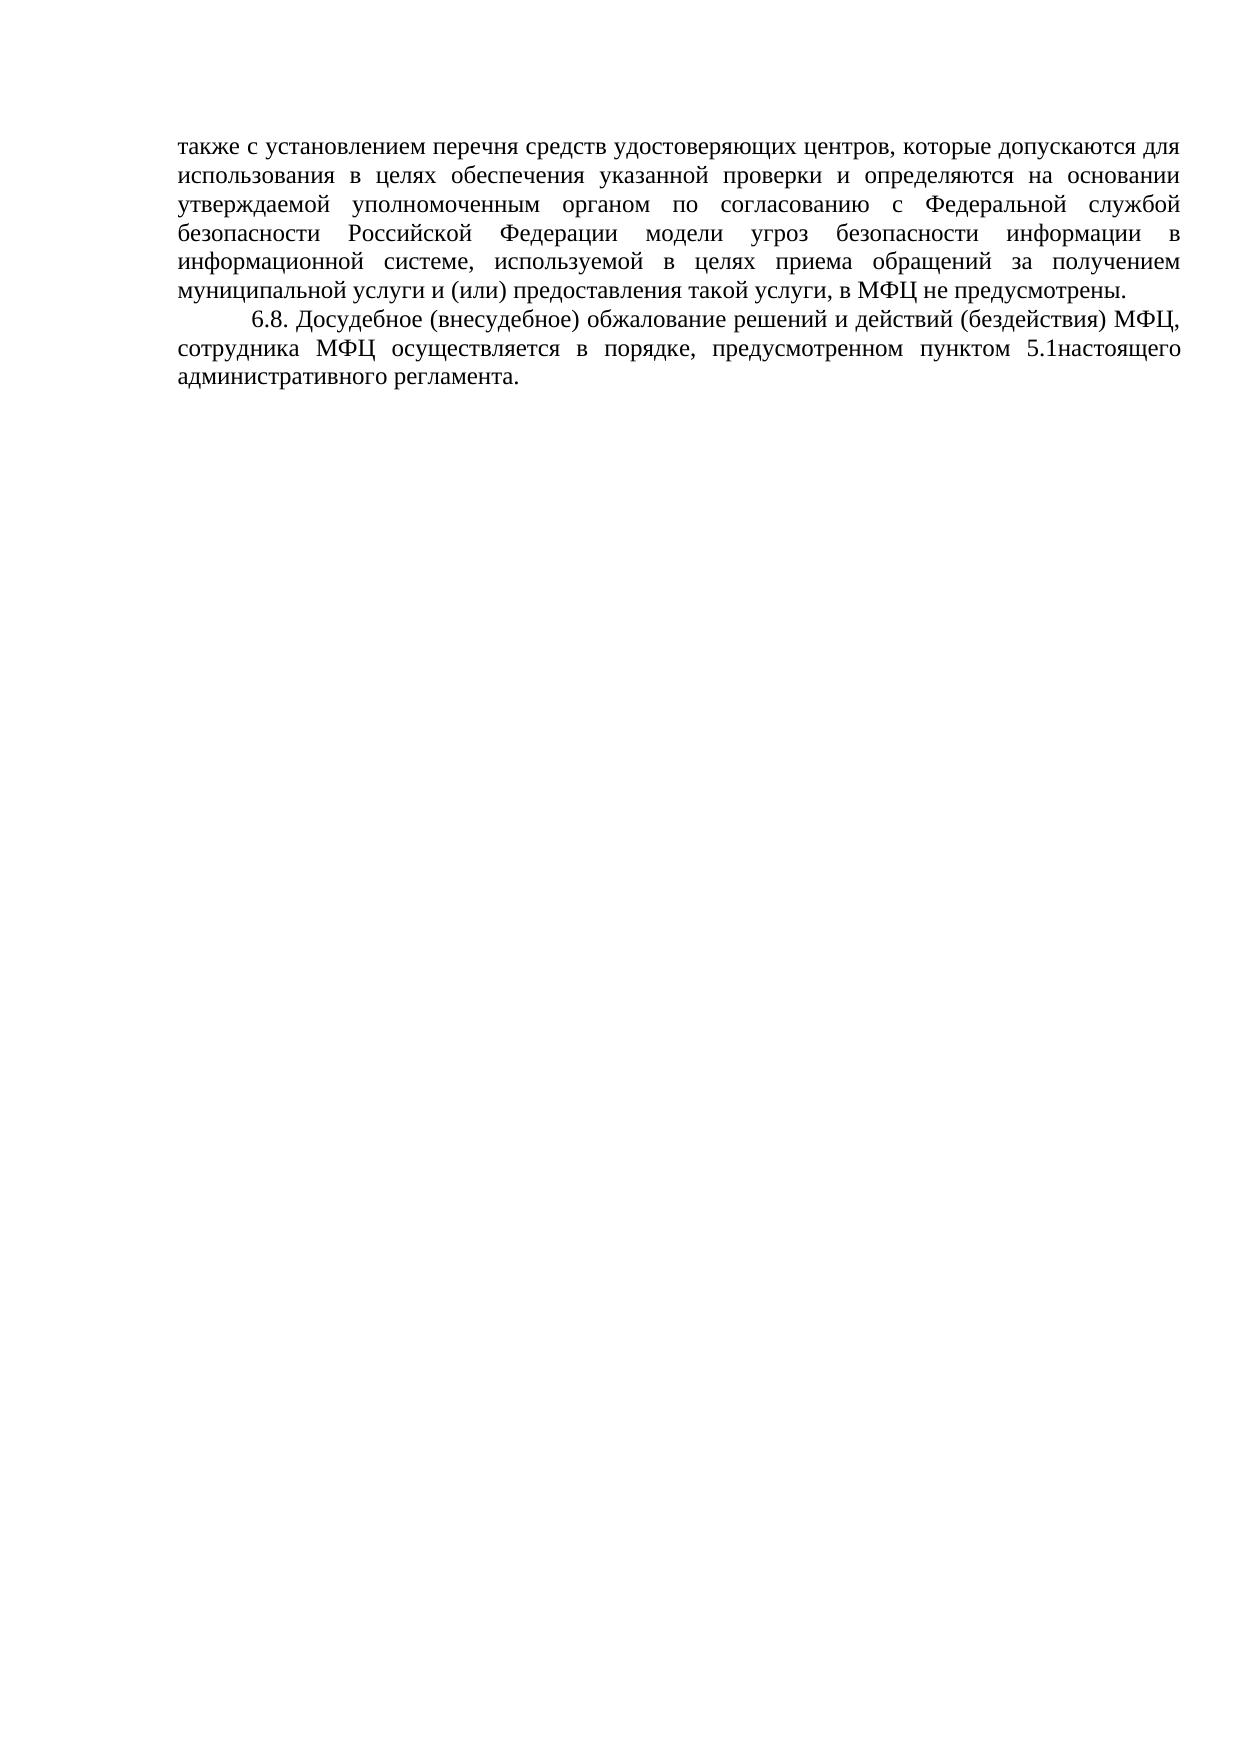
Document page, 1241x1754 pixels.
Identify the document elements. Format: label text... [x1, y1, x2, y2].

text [177, 131, 1181, 304]
text 6.8. Досудебное (внесудебное) обжалование решений и действий (бездействия) МФЦ, сотрудника МФЦ осуществляется в порядке, предусмотренном пунктом 5.1настоящего административного регламента. [177, 304, 1181, 390]
